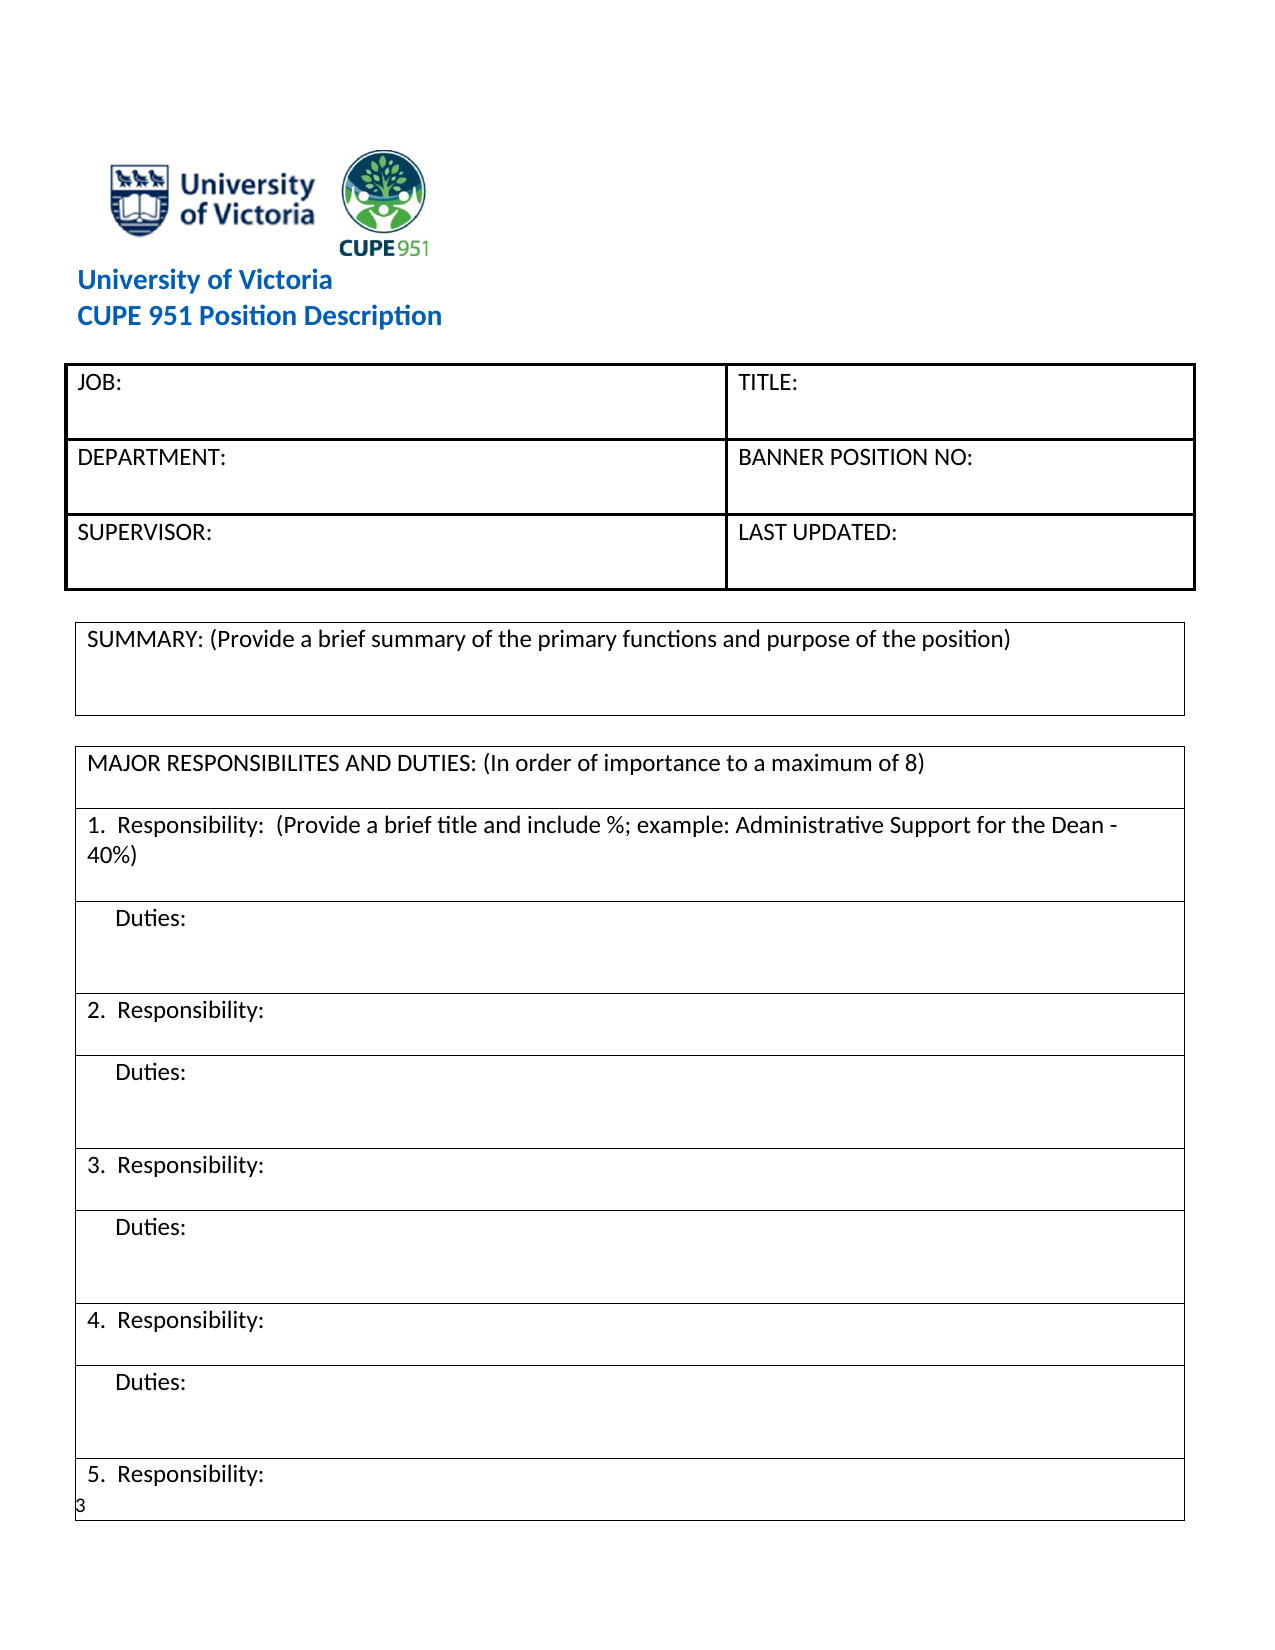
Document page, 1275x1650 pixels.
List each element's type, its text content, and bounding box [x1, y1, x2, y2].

table_cell BANNER POSITION NO: [728, 441, 1193, 513]
table_cell SUPERVISOR: [68, 516, 725, 588]
table_cell TITLE: [728, 366, 1193, 438]
table_cell JOB: [68, 366, 725, 438]
table_cell Duties: [76, 1056, 1184, 1148]
picture [339, 150, 427, 256]
table_cell 2. Responsibility: [76, 994, 1184, 1055]
table_cell DEPARTMENT: [68, 441, 725, 513]
table_header SUMMARY: (Provide a brief summary of the primary functions and purpose of the position) [76, 623, 1184, 714]
table_cell 1. Responsibility: (Provide a brief title and include %; example: Administrative Support for the Dean - 40%) [76, 809, 1184, 901]
table_cell Duties: [76, 1366, 1184, 1457]
table_cell 3. Responsibility: [76, 1149, 1184, 1210]
table_header MAJOR RESPONSIBILITES AND DUTIES: (In order of importance to a maximum of 8) [76, 747, 1184, 808]
picture [99, 150, 321, 250]
table_cell Duties: [76, 902, 1184, 993]
table_cell LAST UPDATED: [728, 516, 1193, 588]
table_header University of Victoria CUPE 951 Position Description [66, 150, 1194, 363]
table_cell 5. Responsibility: [76, 1459, 1184, 1519]
table_cell Duties: [76, 1211, 1184, 1303]
table_cell 4. Responsibility: [76, 1304, 1184, 1365]
